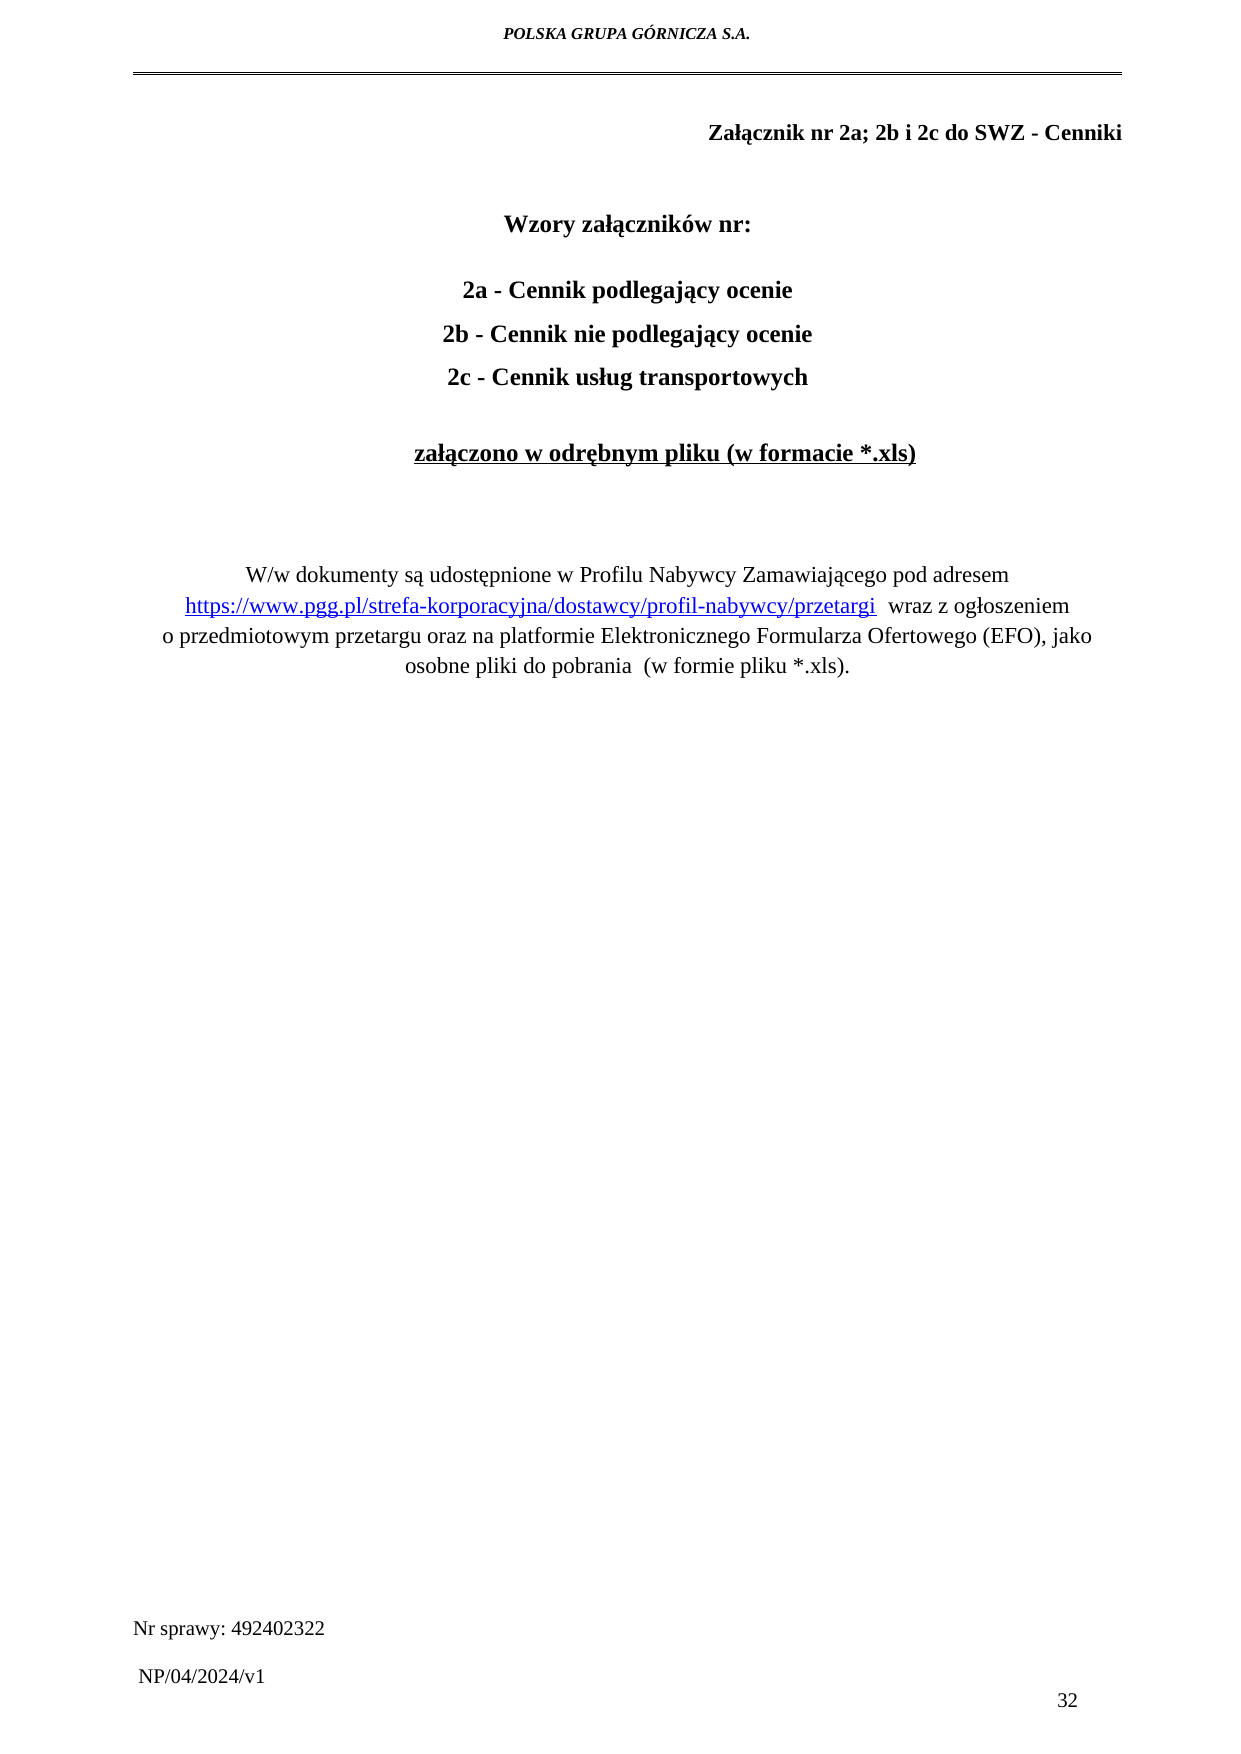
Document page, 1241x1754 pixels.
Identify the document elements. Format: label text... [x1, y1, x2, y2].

list 2b - Cennik nie podlegający ocenie [133, 319, 1122, 347]
text W/w dokumenty są udostępnione w Profilu Nabywcy Zamawiającego pod adresem https://www.pgg.pl/strefa-korporacyjna/dostawcy/profil-nabywcy/przetargi wraz z ogłoszeniem o przedmiotowym przetargu oraz na platformie Elektronicznego Formularza Ofertowego (EFO), jako osobne pliki do pobrania (w formie pliku *.xls). [133, 562, 1122, 678]
list załączono w odrębnym pliku (w formacie *.xls) [208, 438, 1122, 467]
text Załącznik nr 2a; 2b i 2c do SWZ - Cenniki [133, 119, 1122, 145]
text Wzory załączników nr: [473, 209, 783, 238]
list 2a - Cennik podlegający ocenie [133, 276, 1122, 304]
list 2c - Cennik usług transportowych [133, 362, 1122, 391]
